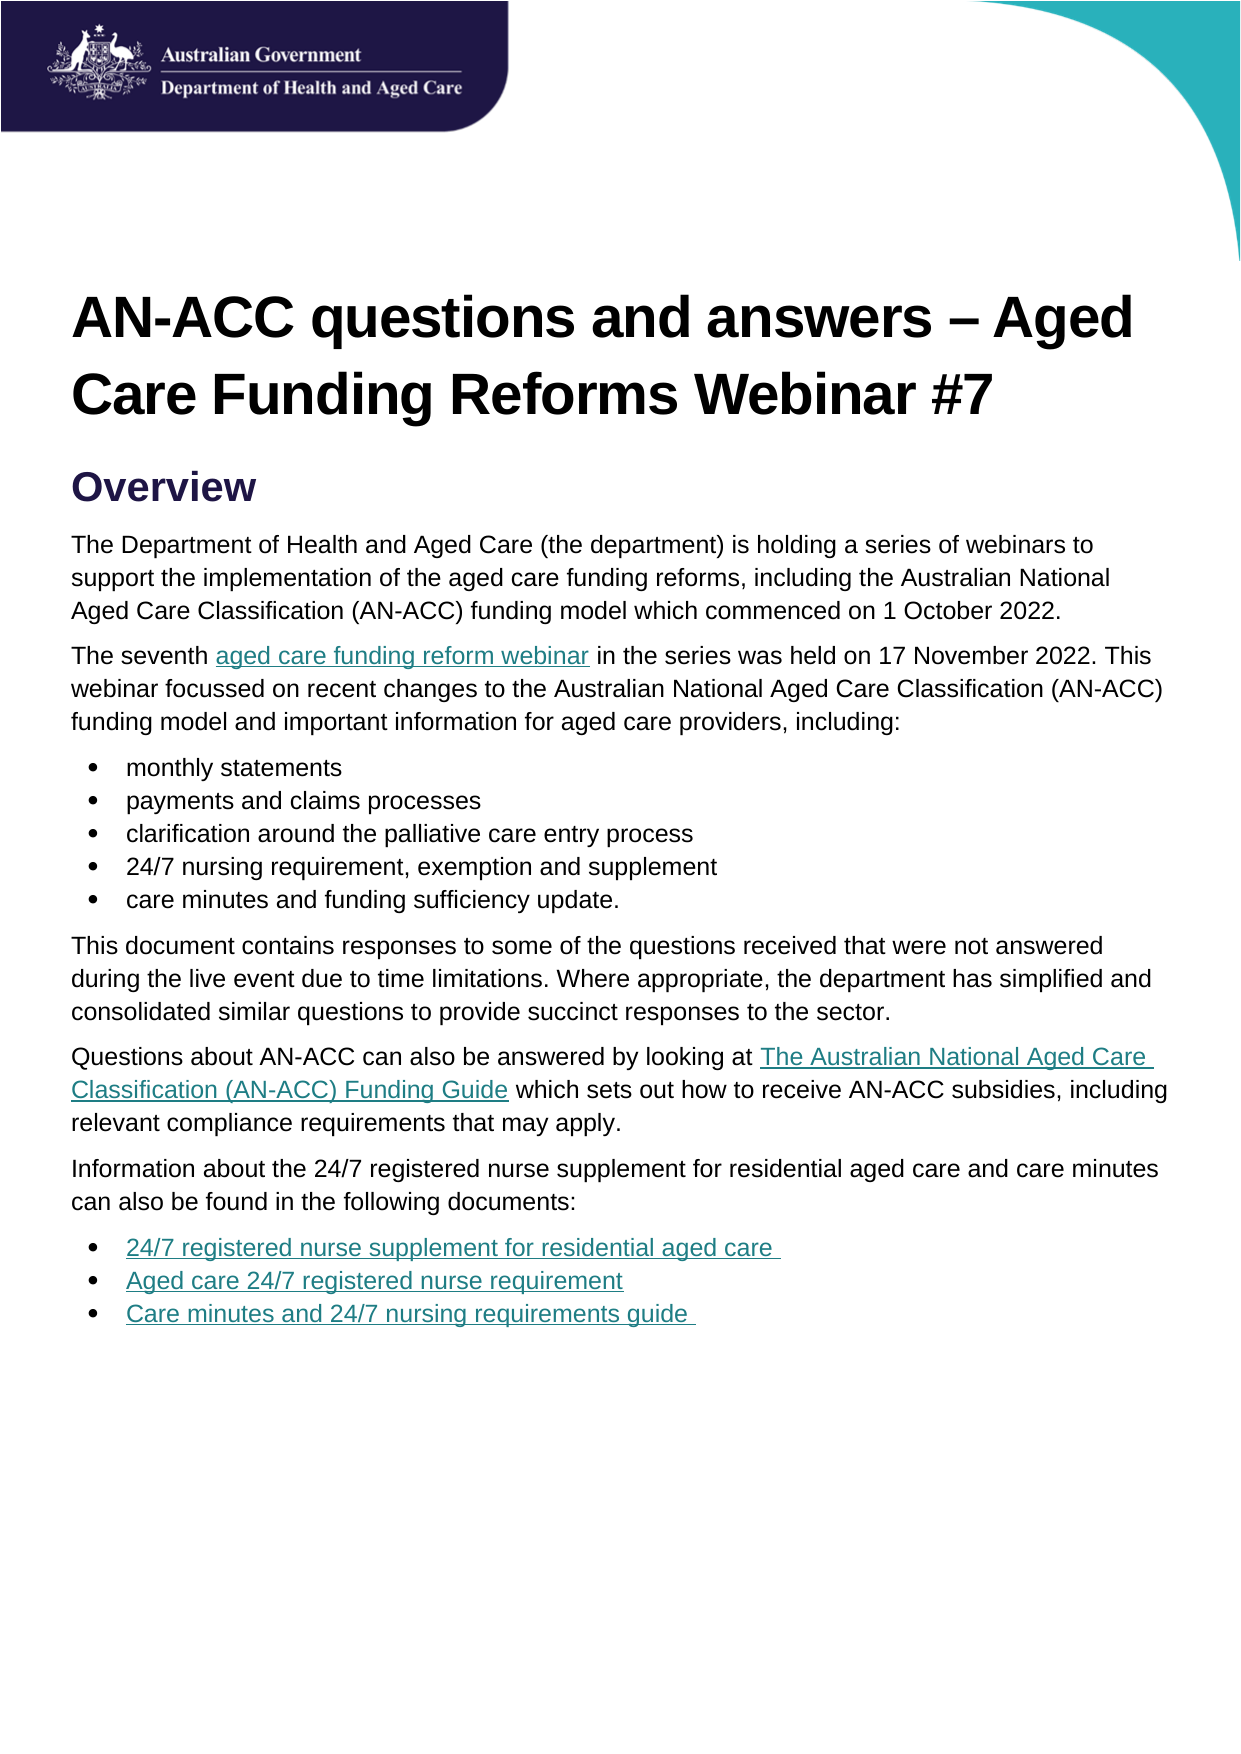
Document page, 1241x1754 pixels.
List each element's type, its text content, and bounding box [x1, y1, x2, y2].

list care minutes and funding sufficiency update. [88, 885, 1169, 914]
text The seventh aged care funding reform webinar in the series was held on 17 November 2022. This webinar focussed on recent changes to the Australian National Aged Care Classification (AN-ACC) funding model and important information for aged care providers, including: [71, 641, 1169, 736]
subtitle Overview [71, 462, 1169, 510]
list clarification around the palliative care entry process [88, 819, 1169, 848]
text This document contains responses to some of the questions received that were not answered during the live event due to time limitations. Where appropriate, the department has simplified and consolidated similar questions to provide succinct responses to the sector. [71, 931, 1169, 1026]
list 24/7 nursing requirement, exemption and supplement [88, 852, 1169, 881]
text Questions about AN-ACC can also be answered by looking at The Australian National Aged Care Classification (AN-ACC) Funding Guide which sets out how to receive AN-ACC subsidies, including relevant compliance requirements that may apply. [71, 1042, 1169, 1137]
list Care minutes and 24/7 nursing requirements guide [88, 1299, 1169, 1328]
picture [1, 1, 1241, 261]
list monthly statements [88, 753, 1169, 782]
text The Department of Health and Aged Care (the department) is holding a series of webinars to support the implementation of the aged care funding reforms, including the Australian National Aged Care Classification (AN-ACC) funding model which commenced on 1 October 2022. [71, 529, 1169, 624]
title AN-ACC questions and answers – Aged Care Funding Reforms Webinar #7 [71, 145, 1169, 427]
list 24/7 registered nurse supplement for residential aged care [88, 1232, 1169, 1261]
list Aged care 24/7 registered nurse requirement [88, 1266, 1169, 1294]
list payments and claims processes [88, 786, 1169, 815]
text Information about the 24/7 registered nurse supplement for residential aged care and care minutes can also be found in the following documents: [71, 1154, 1169, 1216]
